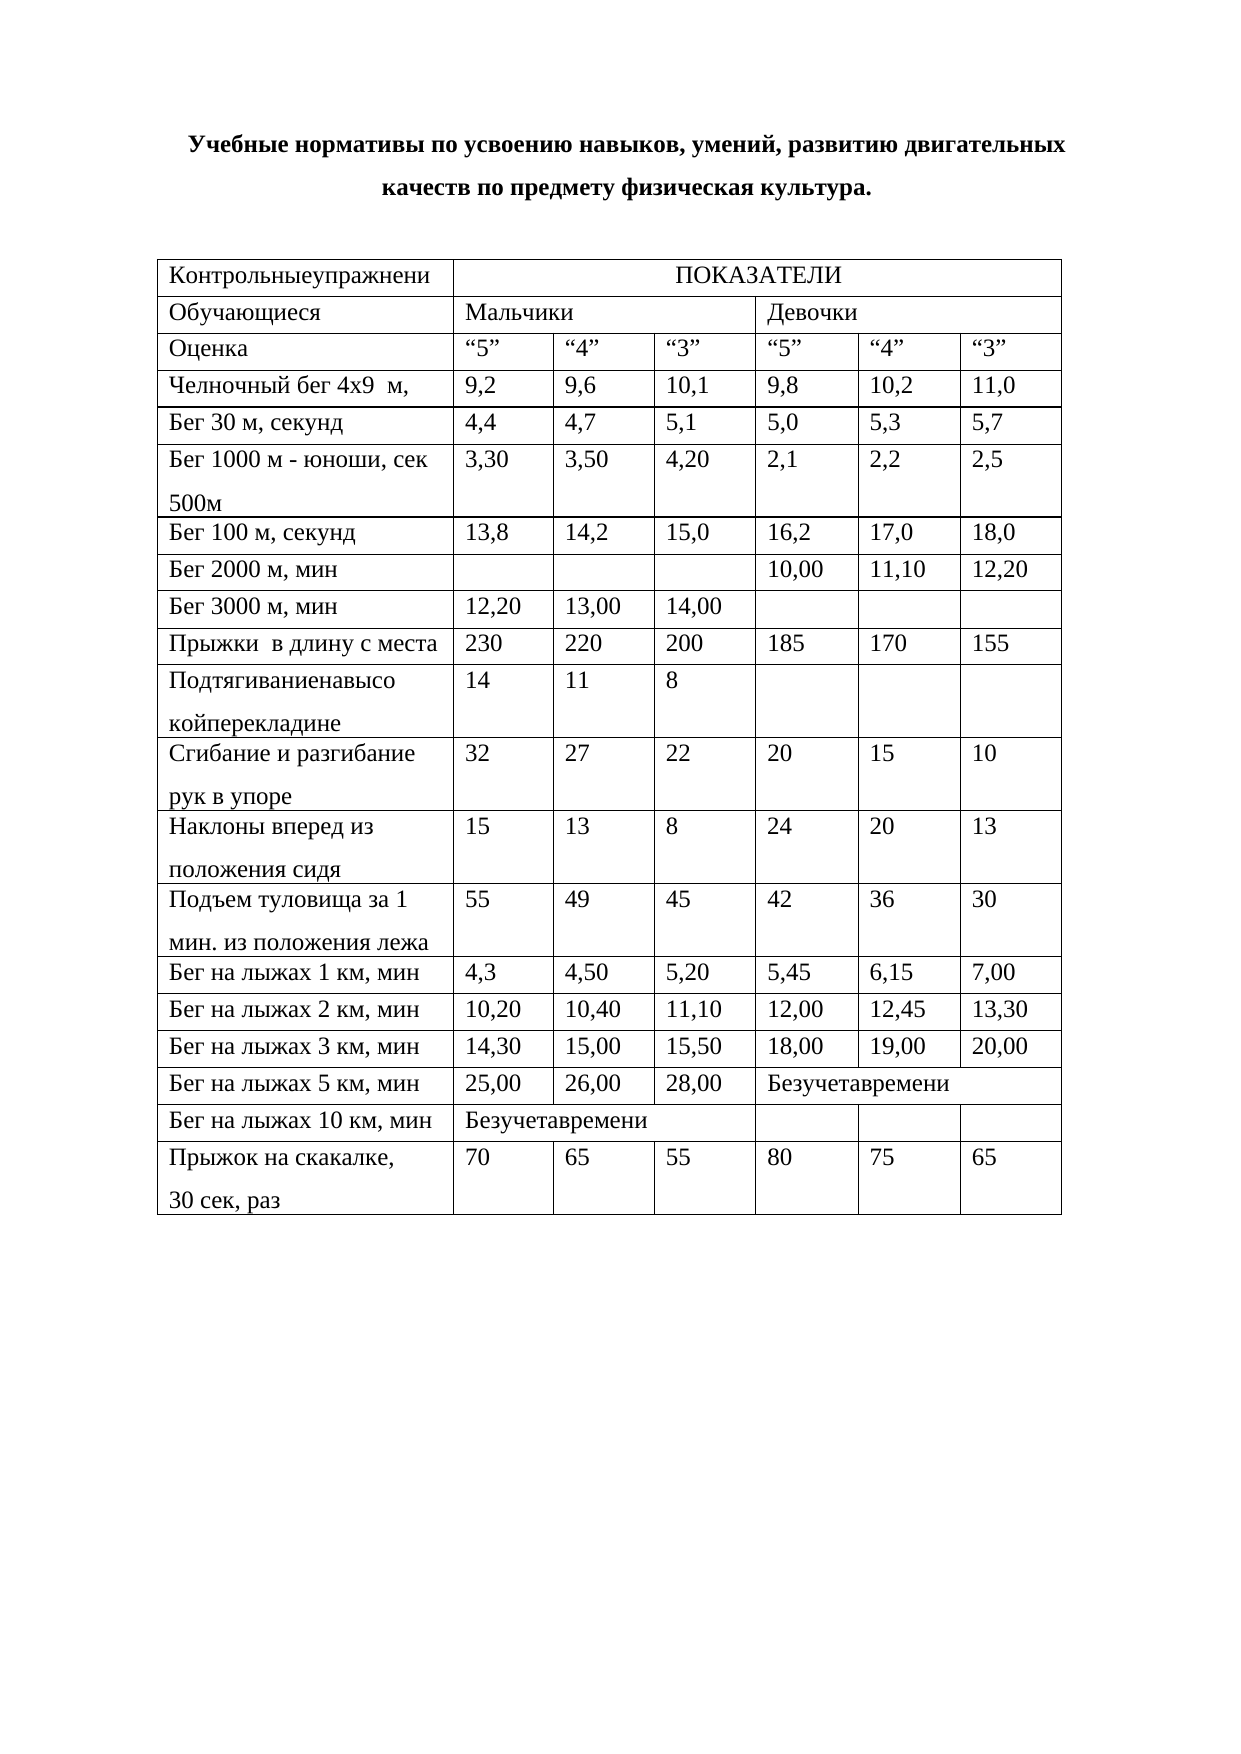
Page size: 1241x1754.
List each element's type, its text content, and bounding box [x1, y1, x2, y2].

table_cell “3” [655, 334, 755, 369]
table_cell 13 [961, 811, 1061, 883]
table_cell Безучетавремени [756, 1068, 1061, 1104]
table_cell 155 [961, 629, 1061, 664]
table_cell 18,00 [756, 1031, 858, 1067]
text Учебные нормативы по усвоению навыков, умений, развитию двигательных качеств по предмету физическая культура. [187, 129, 1156, 201]
table_cell 10,00 [756, 555, 858, 590]
table_cell [961, 1105, 1061, 1141]
table_cell 22 [655, 738, 755, 810]
table_cell 200 [655, 629, 755, 664]
table_cell 27 [554, 738, 654, 810]
table_cell 55 [454, 884, 553, 956]
table_cell [655, 555, 755, 590]
table_cell 13,00 [554, 591, 654, 627]
table_cell Оценка [158, 334, 453, 369]
table_cell Бег 3000 м, мин [158, 591, 453, 627]
table_cell 49 [554, 884, 654, 956]
table_cell 13,8 [454, 518, 553, 553]
table_cell 14,2 [554, 518, 654, 553]
table_cell Мальчики [454, 297, 755, 332]
table_cell Безучетавремени [454, 1105, 755, 1141]
table_header ПОКАЗАТЕЛИ [454, 260, 1061, 296]
table_cell Челночный бег 4x9 м, сек [158, 371, 453, 406]
table_cell 36 [859, 884, 960, 956]
table_cell 12,00 [756, 994, 858, 1030]
table_cell [859, 591, 960, 627]
table_cell 4,4 [454, 408, 553, 443]
table_cell [756, 591, 858, 627]
table_cell 8 [655, 811, 755, 883]
table_cell 15,0 [655, 518, 755, 553]
table_cell 20 [756, 738, 858, 810]
table_cell Бег на лыжах 1 км, мин [158, 957, 453, 993]
table_cell 14 [454, 665, 553, 737]
table_cell 18,0 [961, 518, 1061, 553]
table_cell 15 [859, 738, 960, 810]
table_cell [756, 665, 858, 737]
table_cell 16,2 [756, 518, 858, 553]
table_cell 4,3 [454, 957, 553, 993]
table_cell 185 [756, 629, 858, 664]
table_cell 5,7 [961, 408, 1061, 443]
table_cell 14,30 [454, 1031, 553, 1067]
table_cell “5” [454, 334, 553, 369]
table_cell 7,00 [961, 957, 1061, 993]
table_cell 11,10 [655, 994, 755, 1030]
table_cell 55 [655, 1142, 755, 1213]
table_cell 11,0 [961, 371, 1061, 406]
table_cell Прыжок на скакалке, 30 сек, раз [158, 1142, 453, 1213]
table_cell 80 [756, 1142, 858, 1213]
table_cell 65 [961, 1142, 1061, 1213]
table_cell Прыжки в длину с места [158, 629, 453, 664]
table_cell 10,1 [655, 371, 755, 406]
table_cell 24 [756, 811, 858, 883]
table_cell 17,0 [859, 518, 960, 553]
table_cell Бег 100 м, секунд [158, 518, 453, 553]
table_header Контрольныеупражнения [158, 260, 453, 296]
table_cell 32 [454, 738, 553, 810]
table_cell 9,8 [756, 371, 858, 406]
table_cell 12,20 [961, 555, 1061, 590]
table_cell “4” [554, 334, 654, 369]
table_cell 15,50 [655, 1031, 755, 1067]
table_cell 11 [554, 665, 654, 737]
table_cell Наклоны вперед из положения сидя [158, 811, 453, 883]
table_cell 2,2 [859, 445, 960, 516]
table_cell 10,40 [554, 994, 654, 1030]
table_cell 12,45 [859, 994, 960, 1030]
table_cell 28,00 [655, 1068, 755, 1104]
table_cell [961, 591, 1061, 627]
table_cell 5,1 [655, 408, 755, 443]
table_cell 5,3 [859, 408, 960, 443]
table_cell 11,10 [859, 555, 960, 590]
table_cell 6,15 [859, 957, 960, 993]
table_cell Обучающиеся [158, 297, 453, 332]
table_cell 10,2 [859, 371, 960, 406]
table_cell 13 [554, 811, 654, 883]
table_cell 70 [454, 1142, 553, 1213]
table_cell Сгибание и разгибание рук в упоре [158, 738, 453, 810]
table_cell Бег 2000 м, мин [158, 555, 453, 590]
table_cell 3,50 [554, 445, 654, 516]
table_cell 20 [859, 811, 960, 883]
table_cell [454, 555, 553, 590]
table_cell 4,50 [554, 957, 654, 993]
table_cell 5,20 [655, 957, 755, 993]
table_cell 10 [961, 738, 1061, 810]
table_cell 42 [756, 884, 858, 956]
table_cell 4,7 [554, 408, 654, 443]
table_cell “5” [756, 334, 858, 369]
table_cell 4,20 [655, 445, 755, 516]
table_cell Бег 30 м, секунд [158, 408, 453, 443]
table_cell 19,00 [859, 1031, 960, 1067]
table_cell 5,45 [756, 957, 858, 993]
table_cell 9,2 [454, 371, 553, 406]
table_cell Бег на лыжах 3 км, мин [158, 1031, 453, 1067]
table_cell 26,00 [554, 1068, 654, 1104]
table_cell 10,20 [454, 994, 553, 1030]
table_cell 3,30 [454, 445, 553, 516]
table_cell Бег на лыжах 5 км, мин [158, 1068, 453, 1104]
table_cell 5,0 [756, 408, 858, 443]
table_cell 170 [859, 629, 960, 664]
table_cell 12,20 [454, 591, 553, 627]
table_cell [756, 1105, 858, 1141]
table_cell [961, 665, 1061, 737]
table_cell 2,1 [756, 445, 858, 516]
table_cell 45 [655, 884, 755, 956]
table_cell Бег на лыжах 2 км, мин [158, 994, 453, 1030]
table_cell [859, 665, 960, 737]
table_cell 14,00 [655, 591, 755, 627]
table_cell 2,5 [961, 445, 1061, 516]
table_cell 220 [554, 629, 654, 664]
table_cell Бег на лыжах 10 км, мин [158, 1105, 453, 1141]
table_cell Подъем туловища за 1 мин. из положения лежа [158, 884, 453, 956]
table_cell “4” [859, 334, 960, 369]
table_cell “3” [961, 334, 1061, 369]
table_cell Подтягиваниенавысокойперекладине [158, 665, 453, 737]
table_cell 25,00 [454, 1068, 553, 1104]
table_cell 65 [554, 1142, 654, 1213]
table_cell 8 [655, 665, 755, 737]
table_cell 20,00 [961, 1031, 1061, 1067]
table_cell [859, 1105, 960, 1141]
table_cell 9,6 [554, 371, 654, 406]
table_cell [554, 555, 654, 590]
table_cell 75 [859, 1142, 960, 1213]
table_cell 13,30 [961, 994, 1061, 1030]
table_cell 230 [454, 629, 553, 664]
table_cell 30 [961, 884, 1061, 956]
table_cell Бег 1000 м - юноши, сек 500м - девушки, сек [158, 445, 453, 516]
table_cell 15,00 [554, 1031, 654, 1067]
table_cell Девочки [756, 297, 1061, 332]
table_cell 15 [454, 811, 553, 883]
